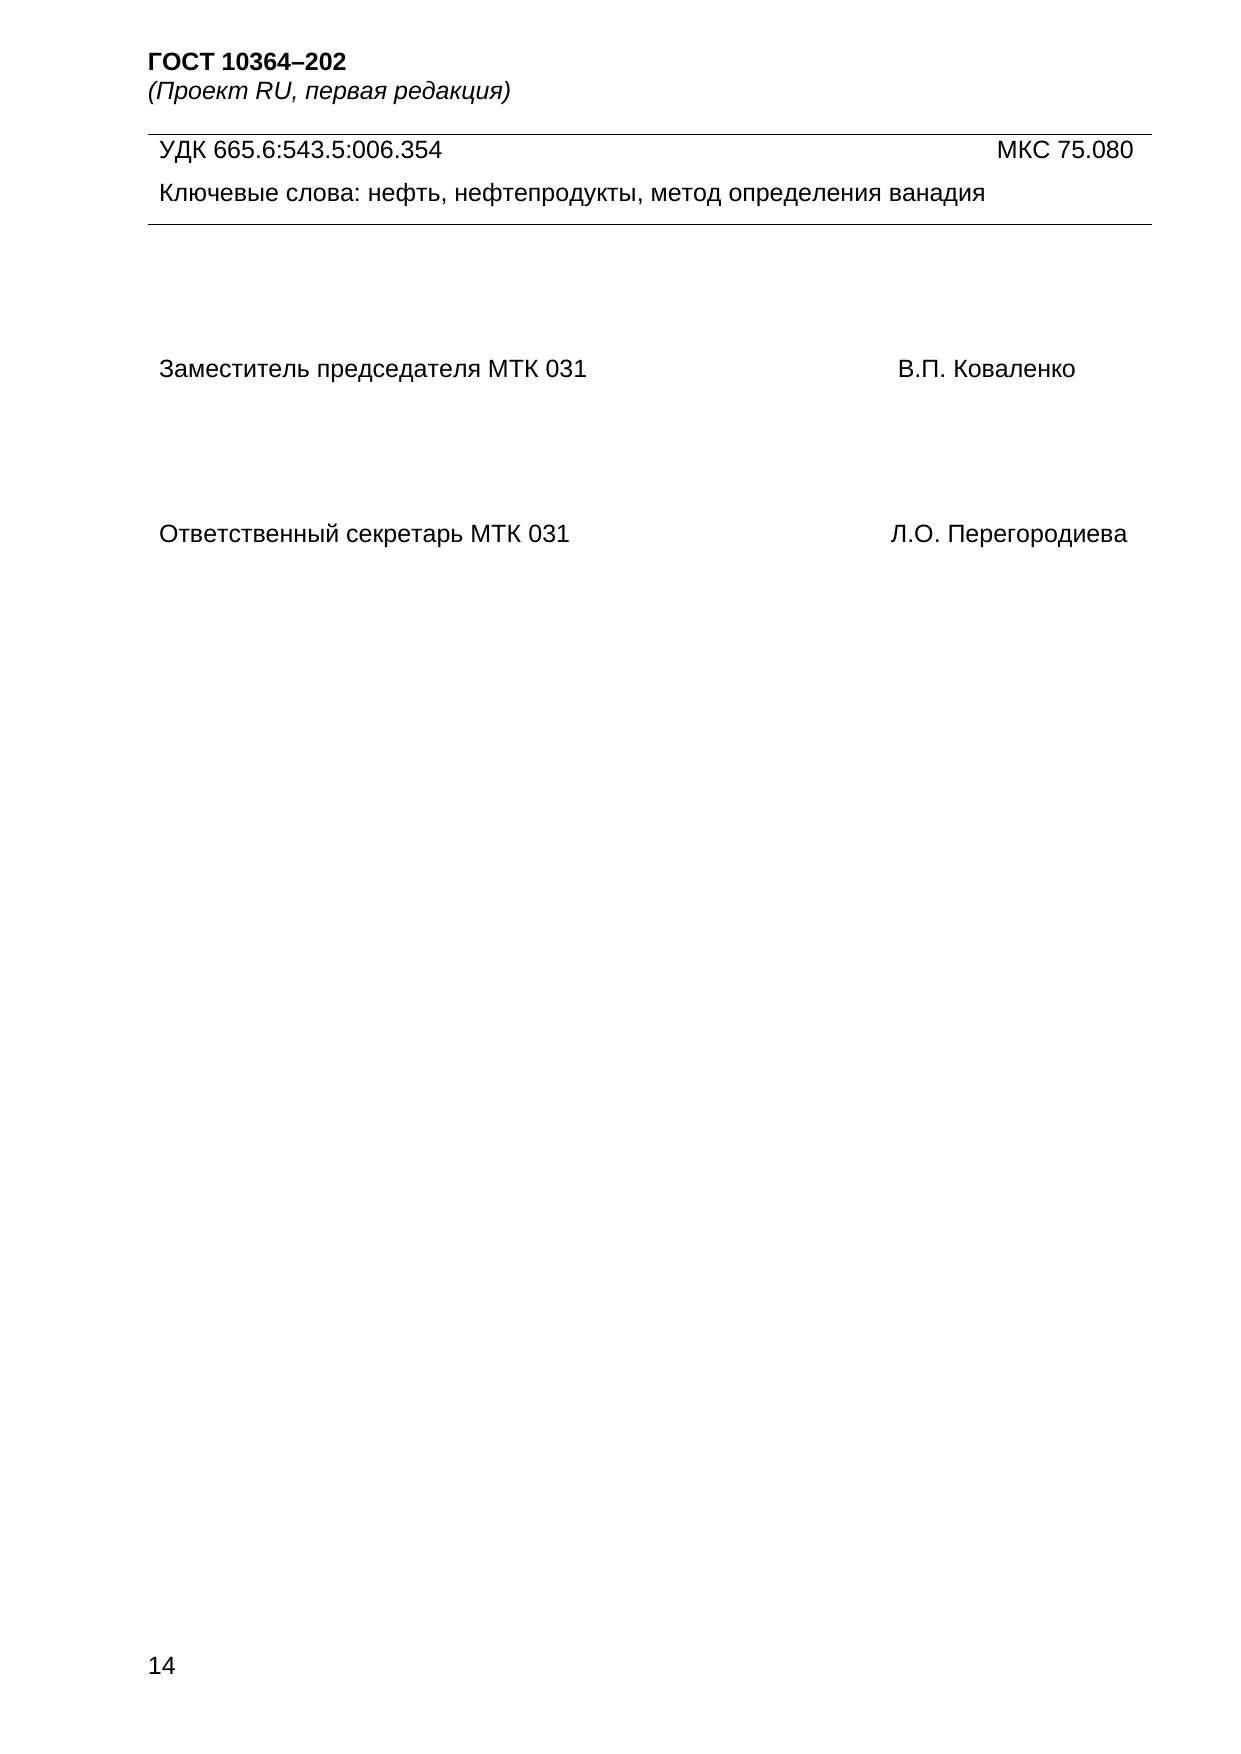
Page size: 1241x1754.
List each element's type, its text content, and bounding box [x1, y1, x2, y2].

table_header В.П. Коваленко [665, 354, 1152, 519]
table_cell Л.О. Перегородиева [665, 519, 1152, 553]
table_cell Ответственный секретарь МТК 031 [148, 519, 664, 553]
table_header УДК 665.6:543.5:006.354 МКС 75.080 Ключевые слова: нефть, нефтепродукты, метод определения ванадия [148, 135, 1152, 223]
table_header Заместитель председателя МТК 031 [148, 354, 664, 519]
